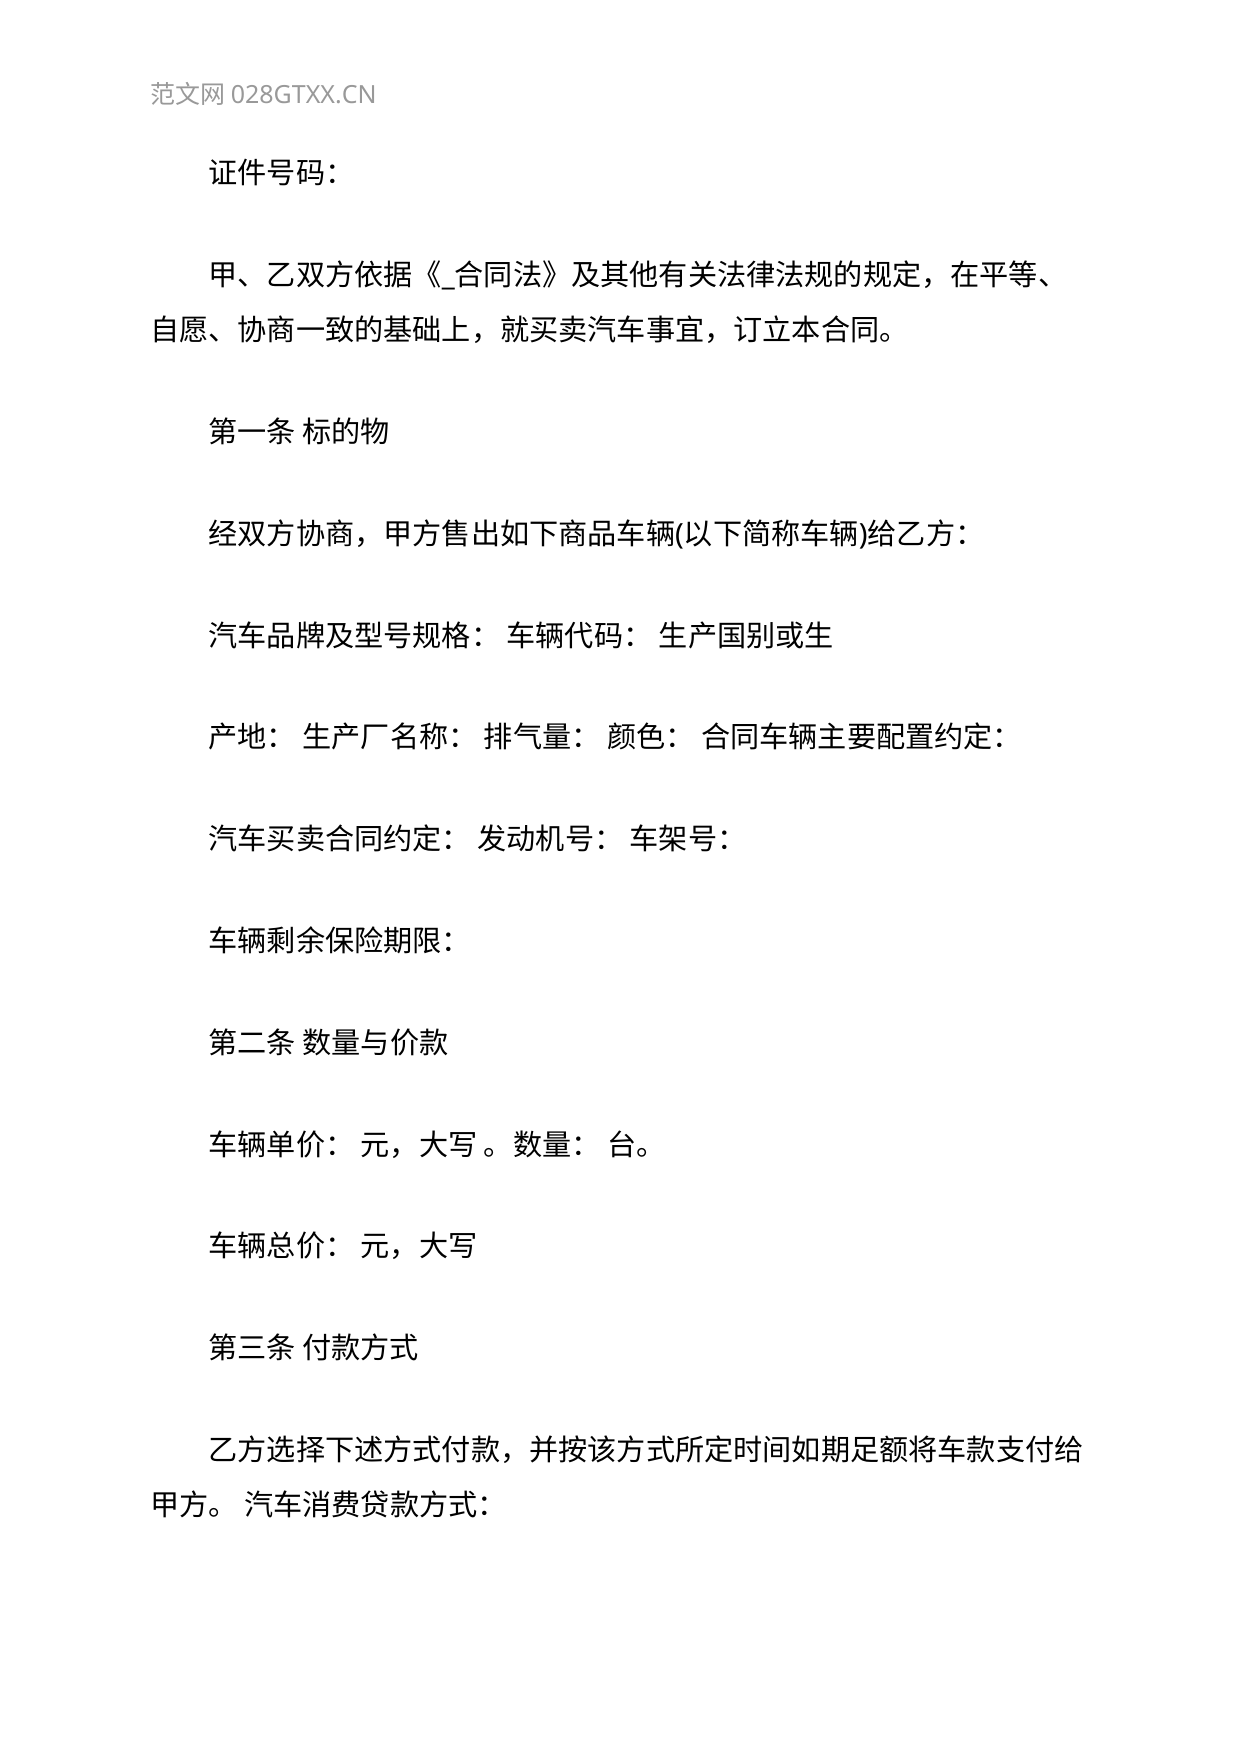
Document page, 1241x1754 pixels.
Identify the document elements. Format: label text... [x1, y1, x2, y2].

text 汽车买卖合同约定： 发动机号： 车架号： [150, 816, 1090, 858]
text 第二条 数量与价款 [150, 1019, 1090, 1062]
text 第三条 付款方式 [150, 1325, 1090, 1367]
text 经双方协商，甲方售出如下商品车辆(以下简称车辆)给乙方： [150, 510, 1090, 553]
text 汽车品牌及型号规格： 车辆代码： 生产国别或生 [150, 612, 1090, 654]
text 车辆剩余保险期限： [150, 918, 1090, 960]
text 车辆总价： 元，大写 [150, 1223, 1090, 1265]
text 乙方选择下述方式付款，并按该方式所定时间如期足额将车款支付给甲方。 汽车消费贷款方式： [150, 1426, 1090, 1524]
text 甲、乙双方依据《_合同法》及其他有关法律法规的规定，在平等、自愿、协商一致的基础上，就买卖汽车事宜，订立本合同。 [150, 252, 1090, 349]
text 证件号码： [150, 150, 1090, 192]
text 产地： 生产厂名称： 排气量： 颜色： 合同车辆主要配置约定： [150, 714, 1090, 756]
text 车辆单价： 元，大写 。数量： 台。 [150, 1121, 1090, 1163]
text 第一条 标的物 [150, 408, 1090, 451]
